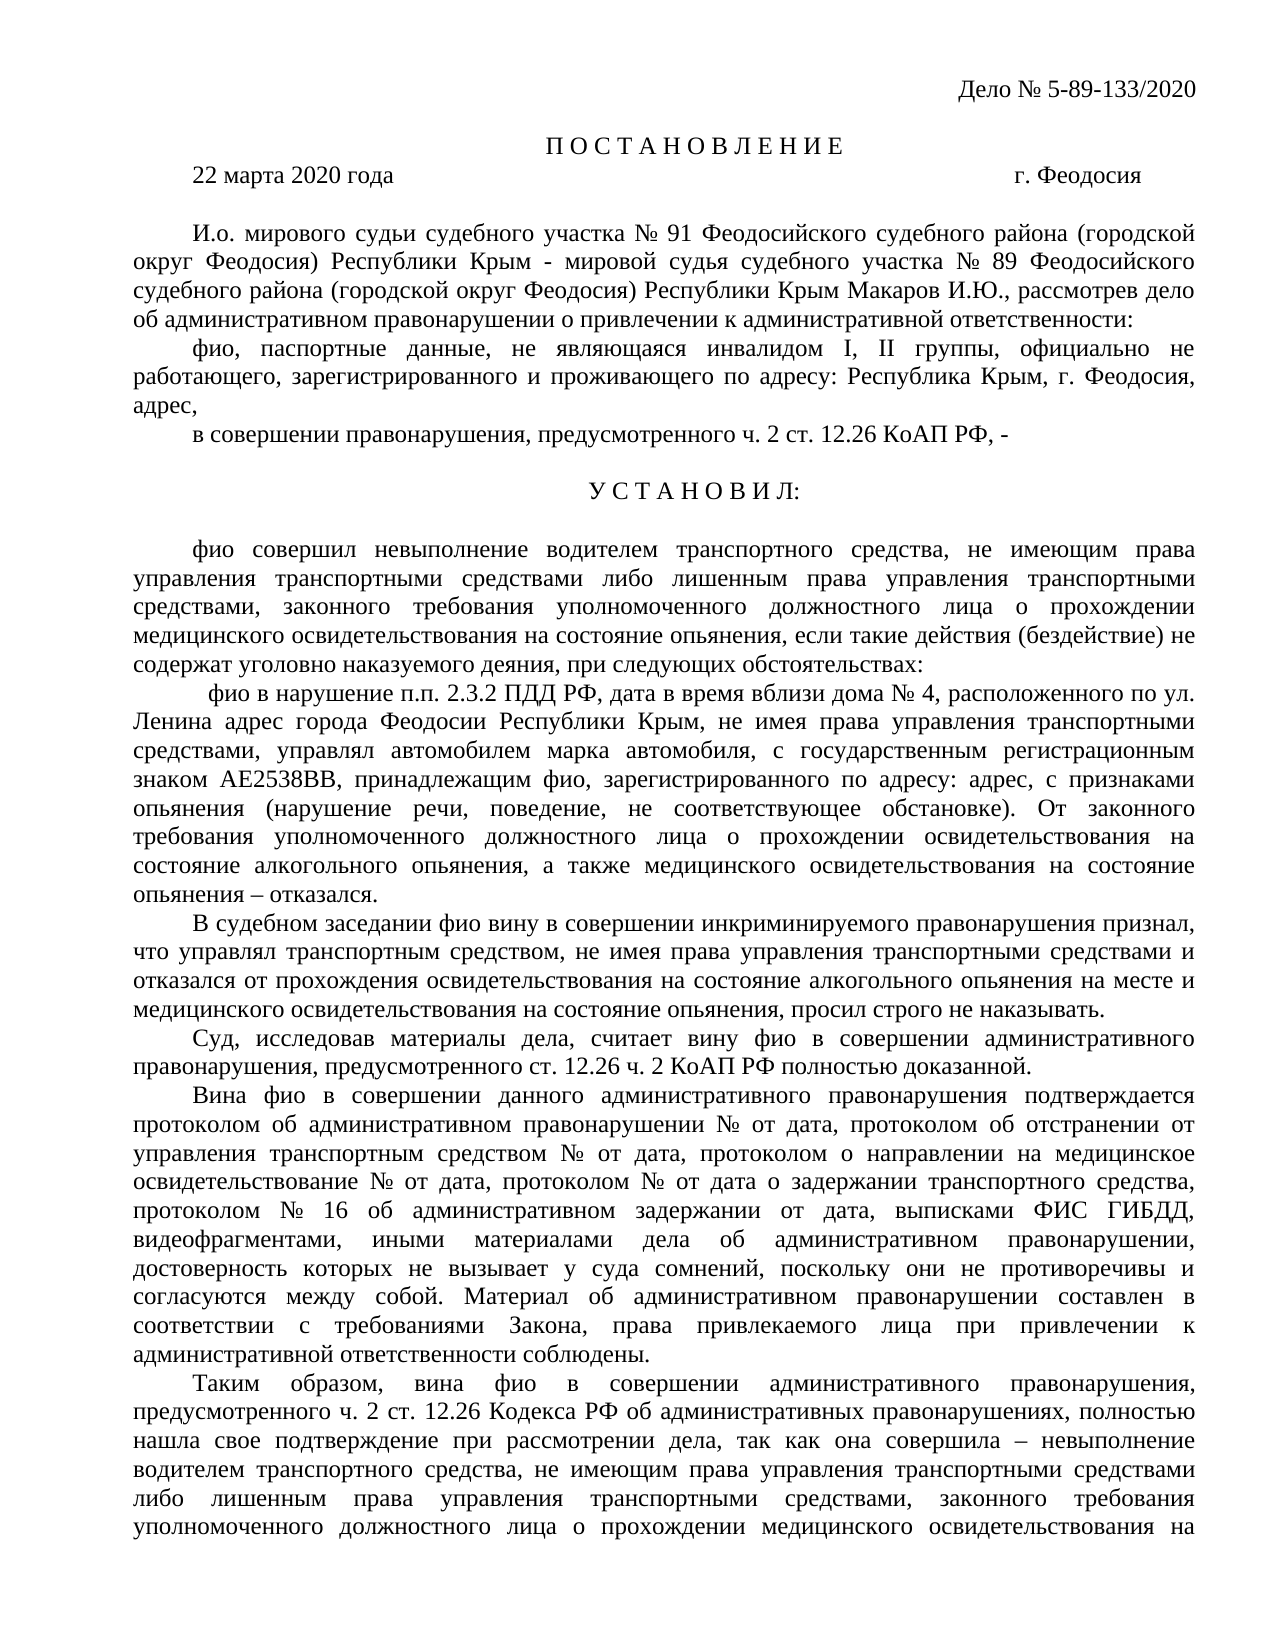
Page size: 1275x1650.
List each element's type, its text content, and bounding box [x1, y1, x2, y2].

text фио совершил невыполнение водителем транспортного средства, не имеющим права управления транспортными средствами либо лишенным права управления транспортными средствами, законного требования уполномоченного должностного лица о прохождении медицинского освидетельствования на состояние опьянения, если такие действия (бездействие) не содержат уголовно наказуемого деяния, при следующих обстоятельствах: [133, 534, 1196, 678]
text Дело № 5-89-133/2020 [133, 74, 1196, 103]
text 22 марта 2020 года г. Феодосия [133, 160, 1196, 189]
text фио в нарушение п.п. 2.3.2 ПДД РФ, дата в время вблизи дома № 4, расположенного по ул. Ленина адрес города Феодосии Республики Крым, не имея права управления транспортными средствами, управлял автомобилем марка автомобиля, с государственным регистрационным знаком АЕ2538ВВ, принадлежащим фио, зарегистрированного по адресу: адрес, с признаками опьянения (нарушение речи, поведение, не соответствующее обстановке). От законного требования уполномоченного должностного лица о прохождении освидетельствования на состояние алкогольного опьянения, а также медицинского освидетельствования на состояние опьянения – отказался. [133, 678, 1196, 908]
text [133, 1368, 1196, 1540]
text Суд, исследовав материалы дела, считает вину фио в совершении административного правонарушения, предусмотренного ст. 12.26 ч. 2 КоАП РФ полностью доказанной. [133, 1023, 1196, 1080]
text В судебном заседании фио вину в совершении инкриминируемого правонарушения признал, что управлял транспортным средством, не имея права управления транспортными средствами и отказался от прохождения освидетельствования на состояние алкогольного опьянения на месте и медицинского освидетельствования на состояние опьянения, просил строго не наказывать. [133, 908, 1196, 1023]
text У С Т А Н О В И Л: [133, 476, 1196, 505]
text Вина фио в совершении данного административного правонарушения подтверждается протоколом об административном правонарушении № от дата, протоколом об отстранении от управления транспортным средством № от дата, протоколом о направлении на медицинское освидетельствование № от дата, протоколом № от дата о задержании транспортного средства, протоколом № 16 об административном задержании от дата, выписками ФИС ГИБДД, видеофрагментами, иными материалами дела об административном правонарушении, достоверность которых не вызывает у суда сомнений, поскольку они не противоречивы и согласуются между собой. Материал об административном правонарушении составлен в соответствии с требованиями Закона, права привлекаемого лица при привлечении к административной ответственности соблюдены. [133, 1080, 1196, 1368]
text фио, паспортные данные, не являющаяся инвалидом I, II группы, официально не работающего, зарегистрированного и проживающего по адресу: Республика Крым, г. Феодосия, адрес, [133, 333, 1196, 419]
text в совершении правонарушения, предусмотренного ч. 2 ст. 12.26 КоАП РФ, - [133, 419, 1196, 448]
text И.о. мирового судьи судебного участка № 91 Феодосийского судебного района (городской округ Феодосия) Республики Крым - мировой судья судебного участка № 89 Феодосийского судебного района (городской округ Феодосия) Республики Крым Макаров И.Ю., рассмотрев дело об административном правонарушении о привлечении к административной ответственности: [133, 218, 1196, 333]
text П О С Т А Н О В Л Е Н И Е [133, 131, 1196, 160]
